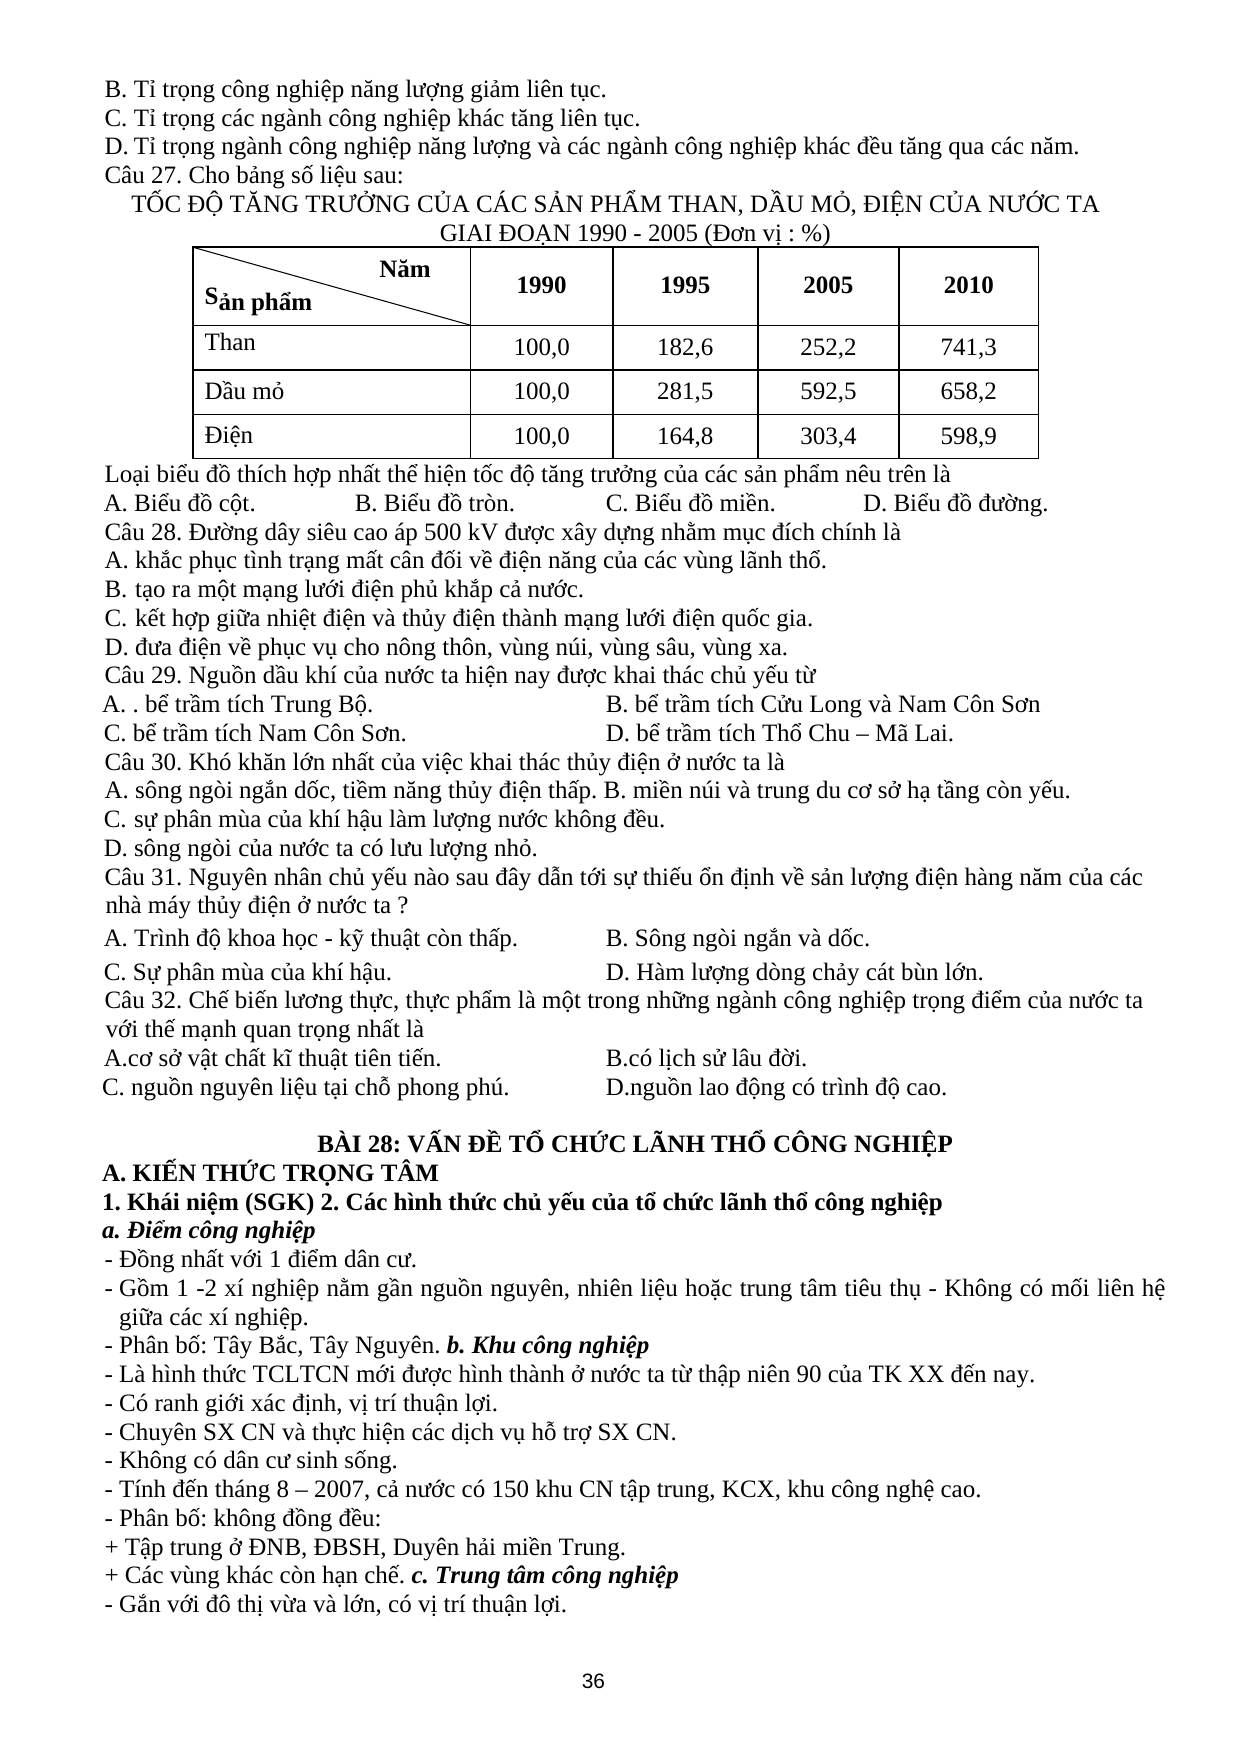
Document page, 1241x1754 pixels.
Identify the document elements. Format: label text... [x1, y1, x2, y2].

list Phân bố: Tây Bắc, Tây Nguyên. b. Khu công nghiệp [104, 1330, 1167, 1359]
list kết hợp giữa nhiệt điện và thủy điện thành mạng lưới điện quốc gia. [104, 603, 1167, 632]
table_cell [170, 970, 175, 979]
text A. . bể trầm tích Trung Bộ. B. bể trầm tích Cửu Long và Nam Côn Sơn [102, 689, 1167, 718]
text + Các vùng khác còn hạn chế. c. Trung tâm công nghiệp [104, 1560, 1167, 1589]
text C. bể trầm tích Nam Côn Sơn. D. bể trầm tích Thổ Chu – Mã Lai. [103, 718, 1167, 747]
text Loại biểu đồ thích hợp nhất thể hiện tốc độ tăng trưởng của các sản phẩm nêu trên là [104, 459, 1167, 488]
text A. sông ngòi ngắn dốc, tiềm năng thủy điện thấp. B. miền núi và trung du cơ sở hạ tầng còn yếu. [104, 776, 1167, 804]
list Chuyên SX CN và thực hiện các dịch vụ hỗ trợ SX CN. [104, 1417, 1167, 1445]
list Đồng nhất với 1 điểm dân cư. [104, 1244, 1167, 1273]
text A.cơ sở vật chất kĩ thuật tiên tiến. B.có lịch sử lâu đời. [103, 1043, 1167, 1072]
text TỐC ĐỘ TĂNG TRƯỞNG CỦA CÁC SẢN PHẨM THAN, DẦU MỎ, ĐIỆN CỦA NƯỚC TA [131, 189, 1167, 218]
text + Tập trung ở ĐNB, ĐBSH, Duyên hải miền Trung. [104, 1532, 1167, 1560]
text A. KIẾN THỨC TRỌNG TÂM [102, 1158, 1167, 1187]
text Câu 28. Đường dây siêu cao áp 500 kV được xây dựng nhằm mục đích chính là [104, 517, 1167, 546]
text 1. Khái niệm (SGK) 2. Các hình thức chủ yếu của tổ chức lãnh thổ công nghiệp [102, 1187, 1167, 1215]
list sự phân mùa của khí hậu làm lượng nước không đều. [103, 804, 1167, 833]
list Phân bố: không đồng đều: [104, 1503, 1167, 1532]
list Tỉ trọng ngành công nghiệp năng lượng và các ngành công nghiệp khác đều tăng qua các năm. [104, 131, 1167, 160]
list Tỉ trọng các ngành công nghiệp khác tăng liên tục. [104, 103, 1167, 131]
list tạo ra một mạng lưới điện phủ khắp cả nước. [104, 574, 1167, 603]
list Không có dân cư sinh sống. [104, 1445, 1167, 1474]
text C. nguồn nguyên liệu tại chỗ phong phú. D.nguồn lao động có trình độ cao. [102, 1072, 1167, 1100]
list Tỉ trọng công nghiệp năng lượng giảm liên tục. [104, 74, 1167, 103]
text A. Biểu đồ cột. B. Biểu đồ tròn. C. Biểu đồ miền. D. Biểu đồ đường. [103, 488, 1167, 517]
text Câu 32. Chế biến lương thực, thực phẩm là một trong những ngành công nghiệp trọng điểm của nước ta với thế mạnh quan trọng nhất là [104, 985, 1167, 1043]
list sông ngòi của nước ta có lưu lượng nhỏ. [103, 833, 1167, 862]
text GIAI ĐOẠN 1990 - 2005 (Đơn vị : %) [103, 218, 1167, 246]
list Là hình thức TCLTCN mới được hình thành ở nước ta từ thập niên 90 của TK XX đến nay. [104, 1359, 1167, 1388]
text Câu 29. Nguồn dầu khí của nước ta hiện nay được khai thác chủ yếu từ [104, 661, 1167, 689]
list Gồm 1 -2 xí nghiệp nằm gần nguồn nguyên, nhiên liệu hoặc trung tâm tiêu thụ - Không có mối liên hệ giữa các xí nghiệp. [104, 1273, 1167, 1330]
text a. Điểm công nghiệp [102, 1215, 1167, 1244]
list Tính đến tháng 8 – 2007, cả nước có 150 khu CN tập trung, KCX, khu công nghệ cao. [104, 1474, 1167, 1503]
text BÀI 28: VẤN ĐỀ TỔ CHỨC LÃNH THỔ CÔNG NGHIỆP [103, 1129, 1167, 1158]
text Câu 27. Cho bảng số liệu sau: [104, 160, 1167, 189]
text Câu 31. Nguyên nhân chủ yếu nào sau đây dẫn tới sự thiếu ổn định về sản lượng điện hàng năm của các nhà máy thủy điện ở nước ta ? [104, 862, 1167, 919]
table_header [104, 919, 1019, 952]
list đưa điện về phục vụ cho nông thôn, vùng núi, vùng sâu, vùng xa. [104, 632, 1167, 661]
list Có ranh giới xác định, vị trí thuận lợi. [104, 1388, 1167, 1417]
list khắc phục tình trạng mất cân đối về điện năng của các vùng lãnh thổ. [104, 546, 1167, 574]
list Gắn với đô thị vừa và lớn, có vị trí thuận lợi. [104, 1589, 1167, 1618]
text Câu 30. Khó khăn lớn nhất của việc khai thác thủy điện ở nước ta là [104, 747, 1167, 776]
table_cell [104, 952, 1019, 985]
